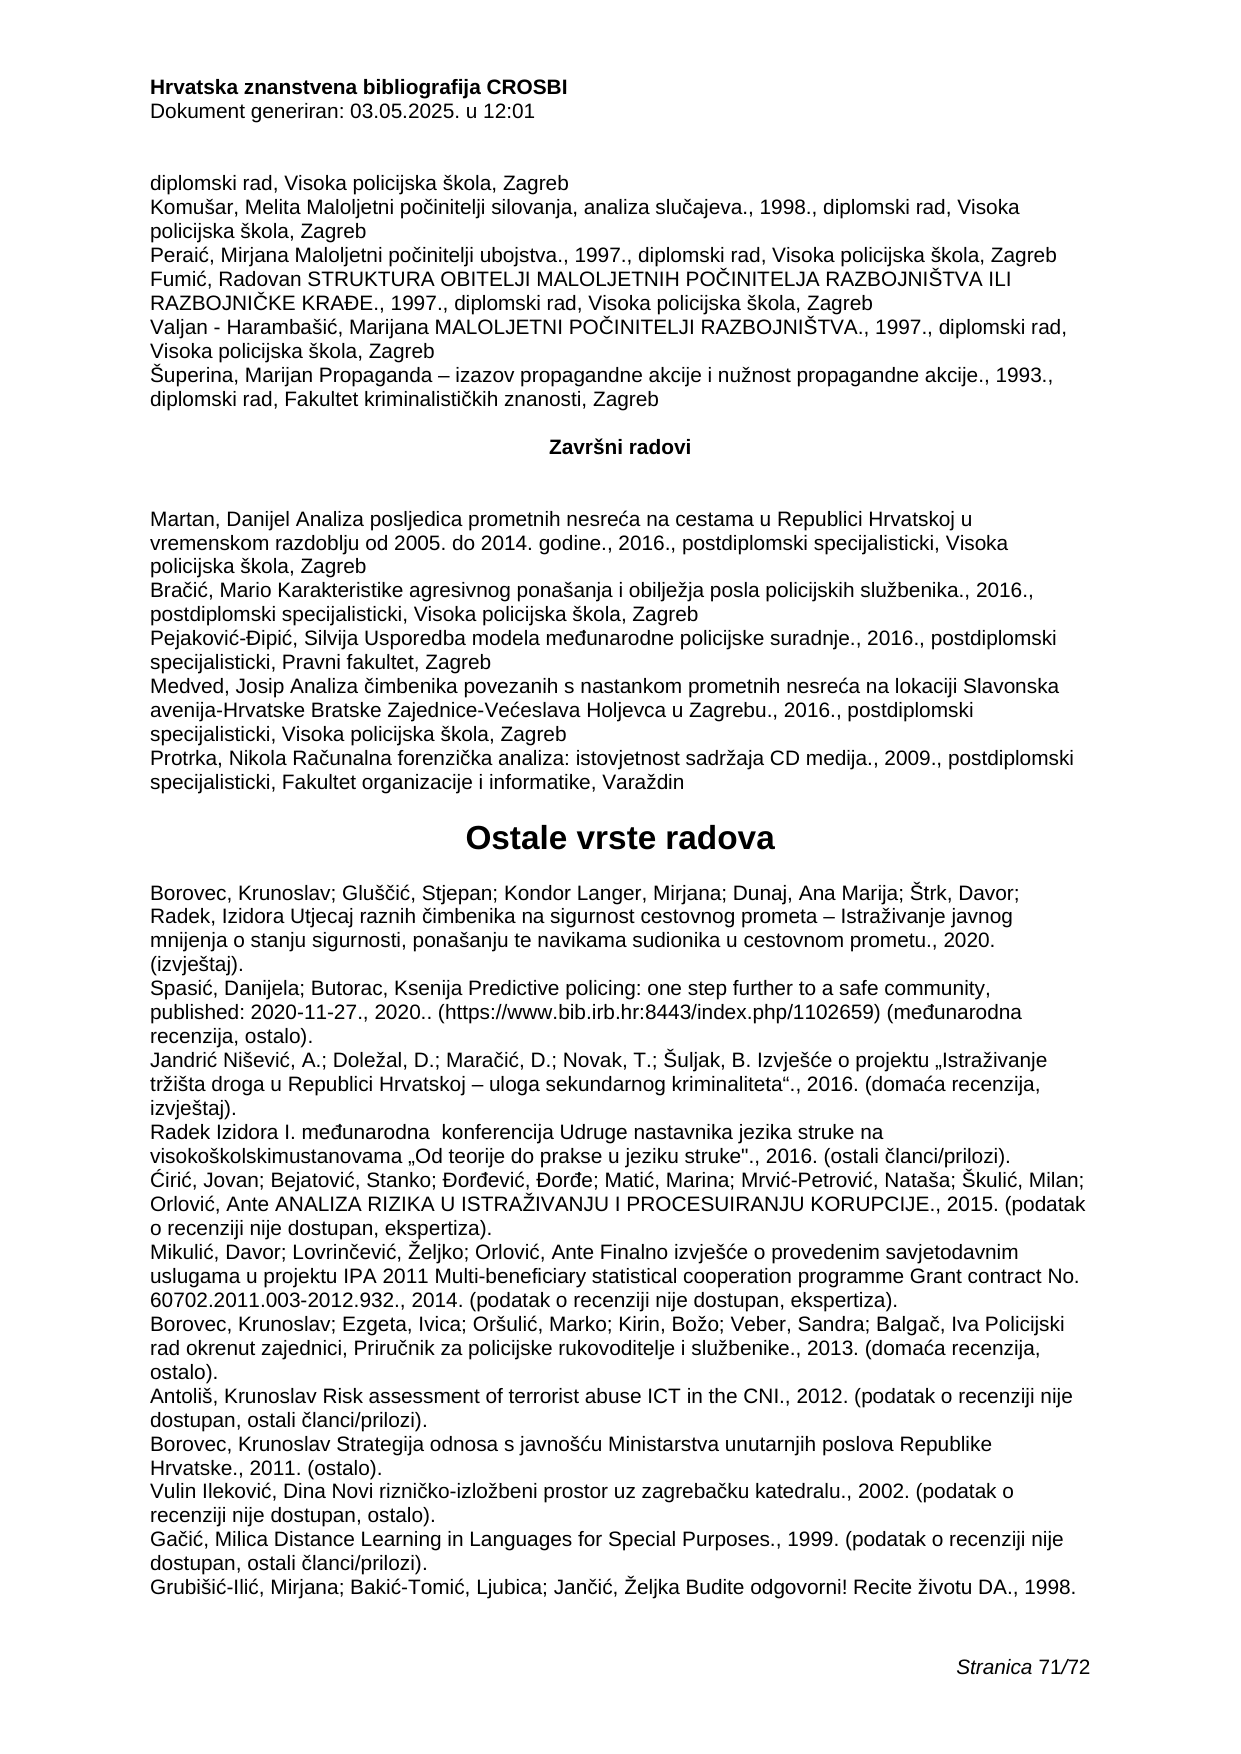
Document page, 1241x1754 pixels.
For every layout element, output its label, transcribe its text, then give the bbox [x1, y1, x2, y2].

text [150, 1575, 1090, 1599]
text Borovec, Krunoslav; Gluščić, Stjepan; Kondor Langer, Mirjana; Dunaj, Ana Marija; Štrk, Davor; Radek, Izidora [150, 880, 1090, 976]
text Medved, Josip [150, 674, 1090, 746]
text Pejaković-Đipić, Silvija [150, 626, 1090, 674]
text Spasić, Danijela; Butorac, Ksenija [150, 976, 1090, 1048]
text Gačić, Milica [150, 1527, 1090, 1575]
subtitle Završni radovi [150, 434, 1090, 458]
text Jandrić Nišević, A.; Doležal, D.; Maračić, D.; Novak, T.; Šuljak, B. [150, 1048, 1090, 1120]
text Komušar, Melita [150, 195, 1090, 243]
text Čuljak, Ivana [150, 171, 1090, 195]
subtitle Ostale vrste radova [150, 818, 1090, 856]
text Ćirić, Jovan; Bejatović, Stanko; Đorđević, Đorđe; Matić, Marina; Mrvić-Petrović, Nataša; Škulić, Milan; Orlović, Ante [150, 1168, 1090, 1240]
text Borovec, Krunoslav; Ezgeta, Ivica; Oršulić, Marko; Kirin, Božo; Veber, Sandra; Balgač, Iva [150, 1312, 1090, 1383]
text Šuperina, Marijan [150, 363, 1090, 411]
text Peraić, Mirjana [150, 243, 1090, 267]
text Martan, Danijel [150, 506, 1090, 578]
text Borovec, Krunoslav [150, 1431, 1090, 1479]
text Radek Izidora [150, 1120, 1090, 1168]
text Fumić, Radovan [150, 267, 1090, 315]
text Vulin Ileković, Dina [150, 1479, 1090, 1527]
text Antoliš, Krunoslav [150, 1383, 1090, 1431]
text Mikulić, Davor; Lovrinčević, Željko; Orlović, Ante [150, 1240, 1090, 1312]
text Valjan - Harambašić, Marijana [150, 315, 1090, 363]
text Bračić, Mario [150, 578, 1090, 626]
text Protrka, Nikola [150, 746, 1090, 794]
